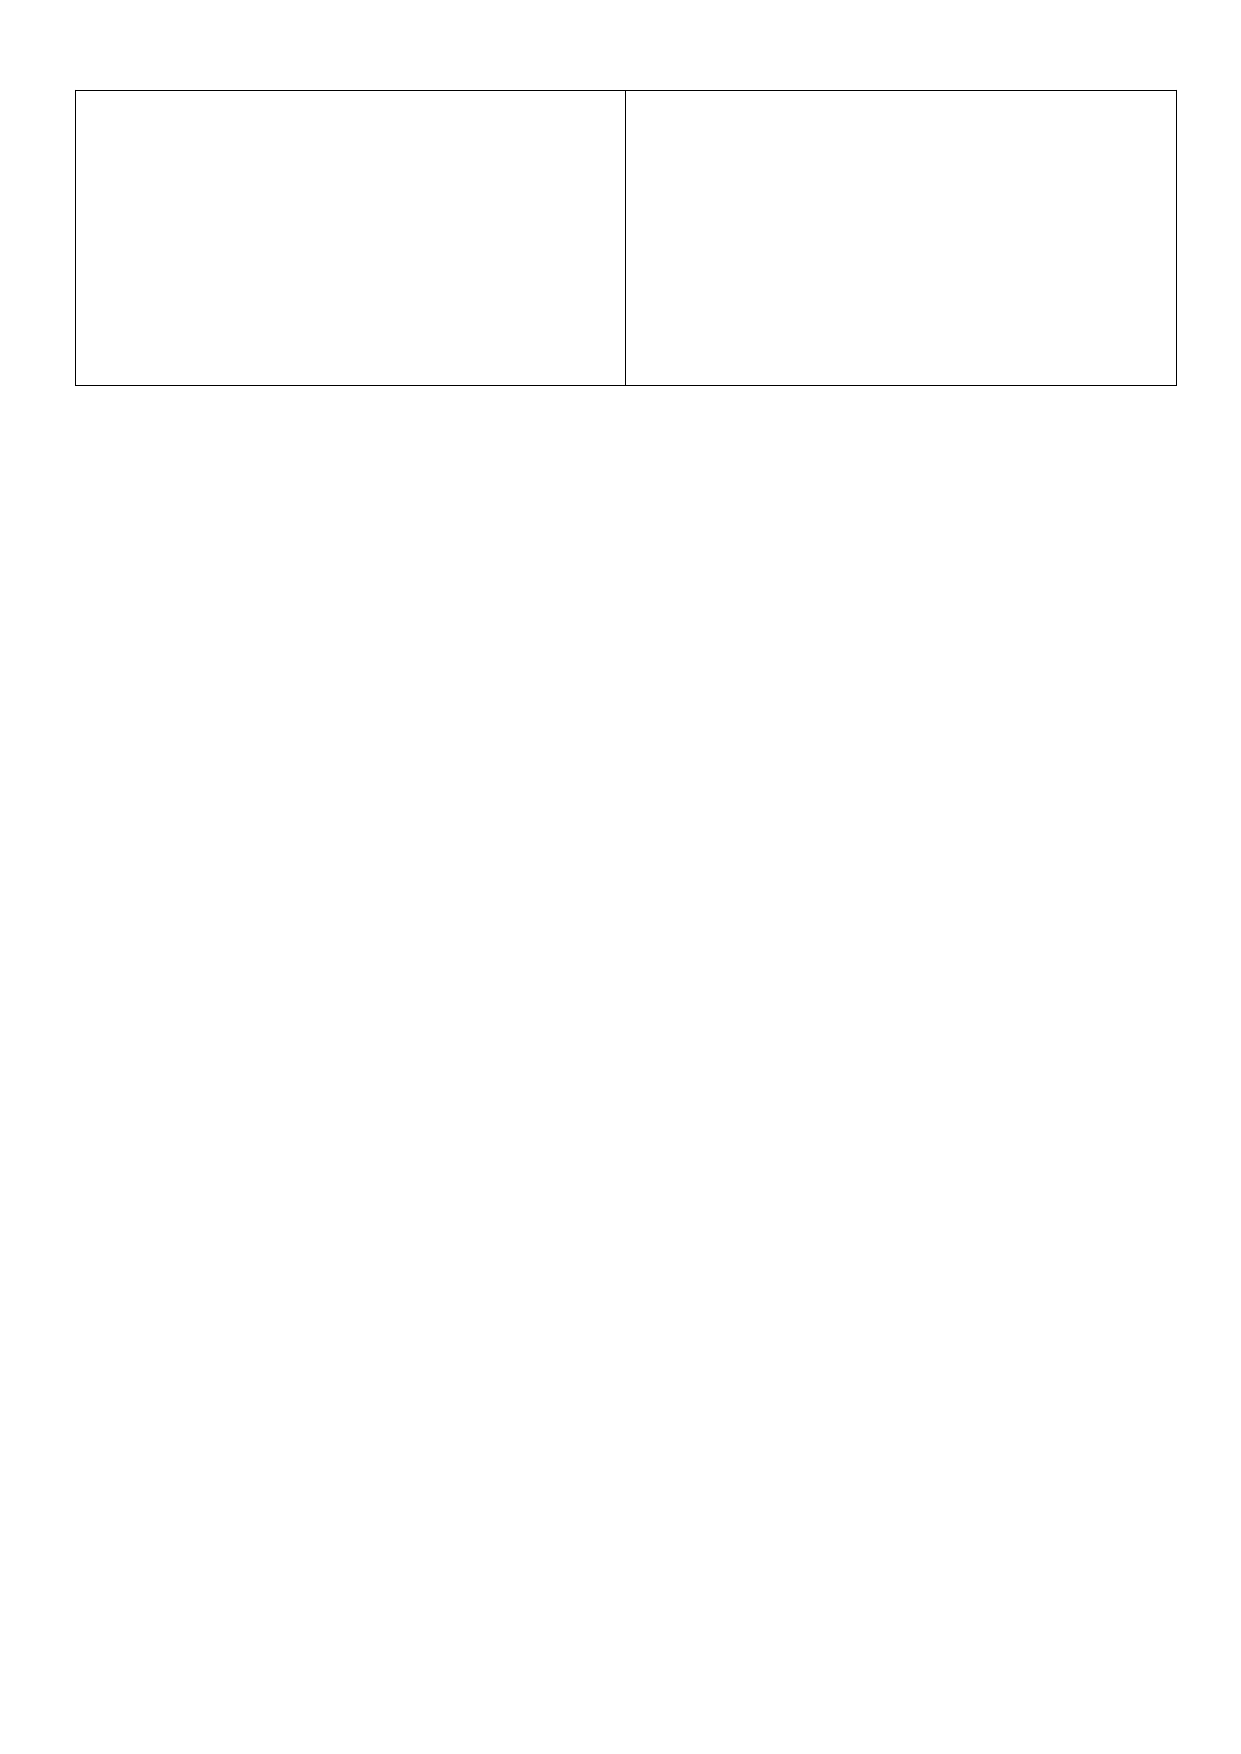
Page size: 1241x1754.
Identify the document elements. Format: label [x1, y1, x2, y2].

table_cell [626, 91, 1176, 385]
table_cell [76, 91, 625, 385]
